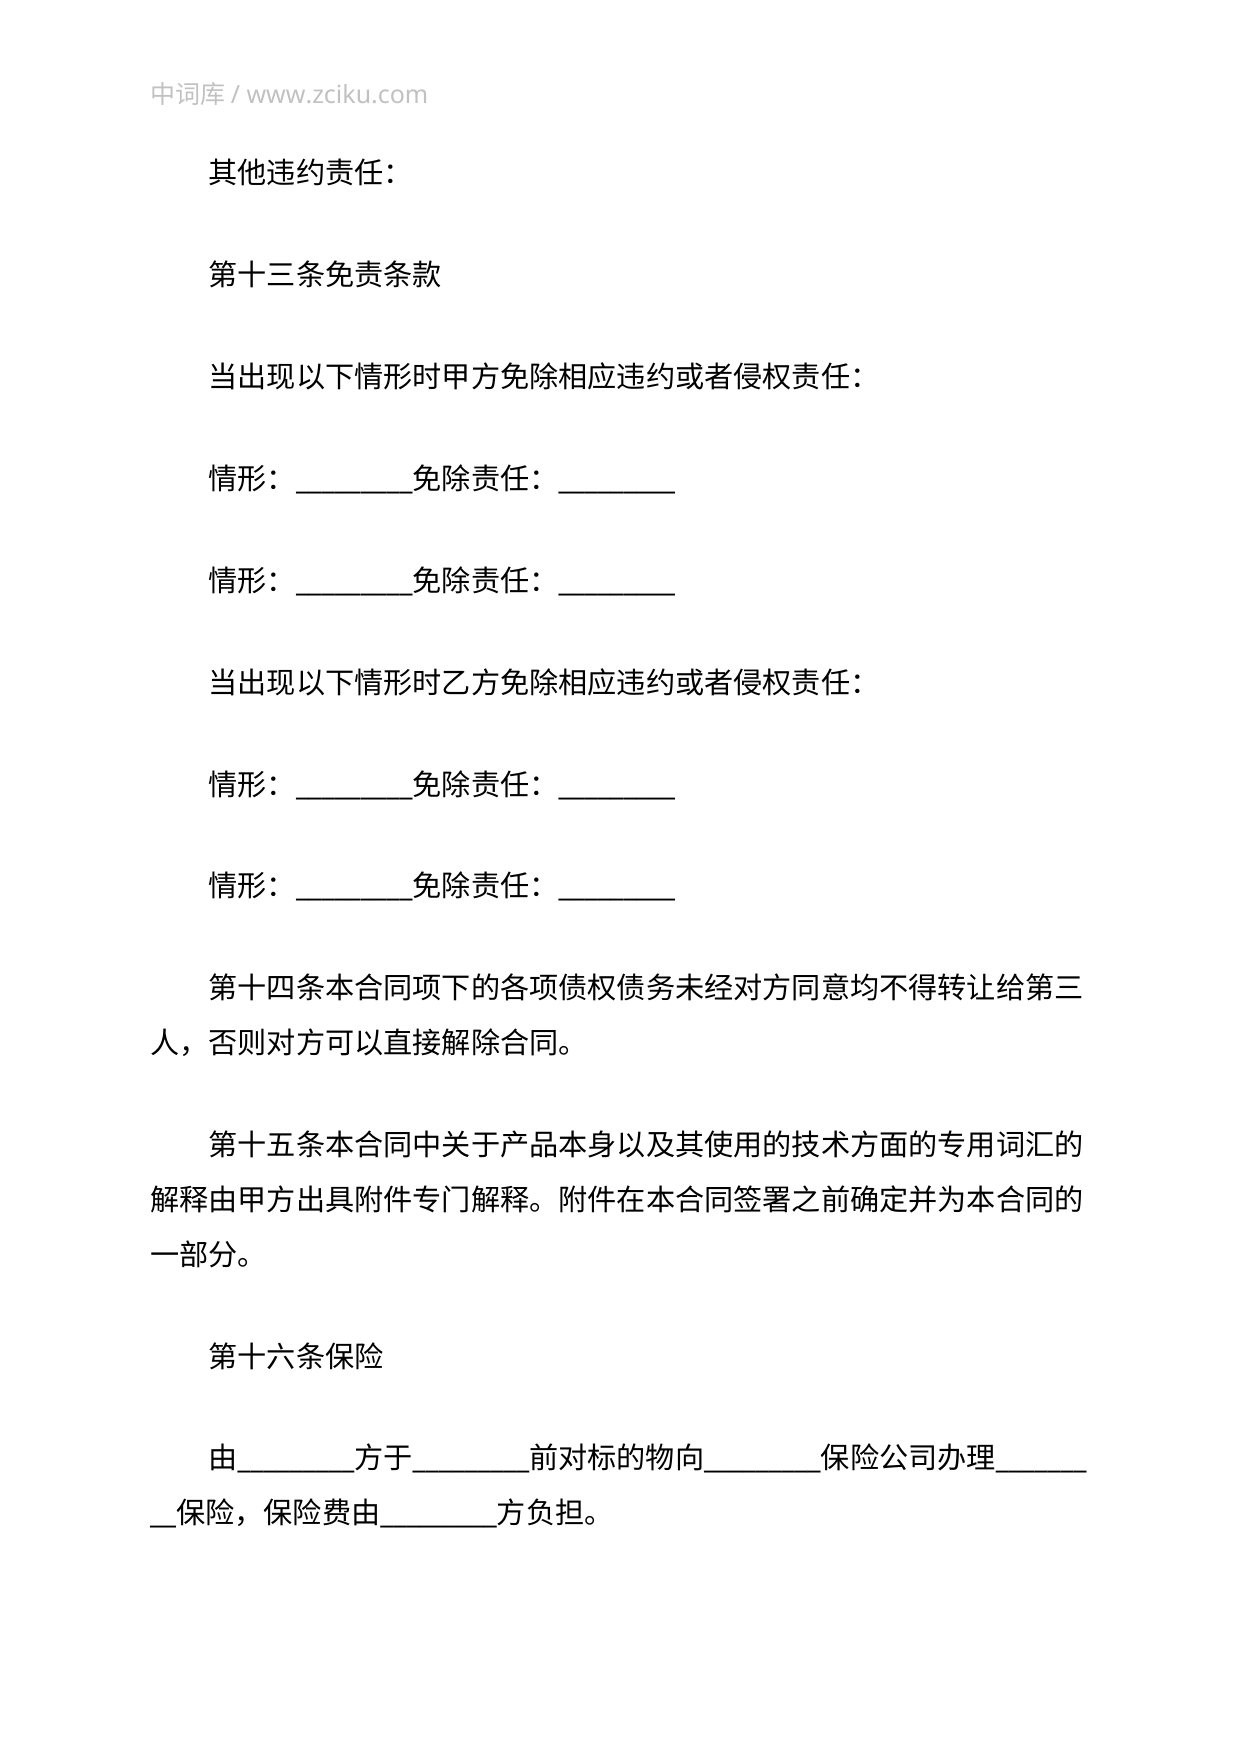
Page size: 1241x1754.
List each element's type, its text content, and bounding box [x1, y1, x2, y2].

text 其他违约责任： [150, 150, 1090, 192]
text 情形：_________免除责任：_________ [150, 557, 1090, 600]
text 当出现以下情形时甲方免除相应违约或者侵权责任： [150, 353, 1090, 396]
text 第十六条保险 [150, 1333, 1090, 1376]
text 情形：_________免除责任：_________ [150, 455, 1090, 498]
text 当出现以下情形时乙方免除相应违约或者侵权责任： [150, 659, 1090, 702]
text 情形：_________免除责任：_________ [150, 761, 1090, 803]
text 情形：_________免除责任：_________ [150, 863, 1090, 905]
text 第十四条本合同项下的各项债权债务未经对方同意均不得转让给第三人，否则对方可以直接解除合同。 [150, 965, 1090, 1062]
text 第十五条本合同中关于产品本身以及其使用的技术方面的专用词汇的解释由甲方出具附件专门解释。附件在本合同签署之前确定并为本合同的一部分。 [150, 1122, 1090, 1274]
text 由_________方于_________前对标的物向_________保险公司办理_________保险，保险费由_________方负担。 [150, 1435, 1090, 1532]
text 第十三条免责条款 [150, 252, 1090, 294]
